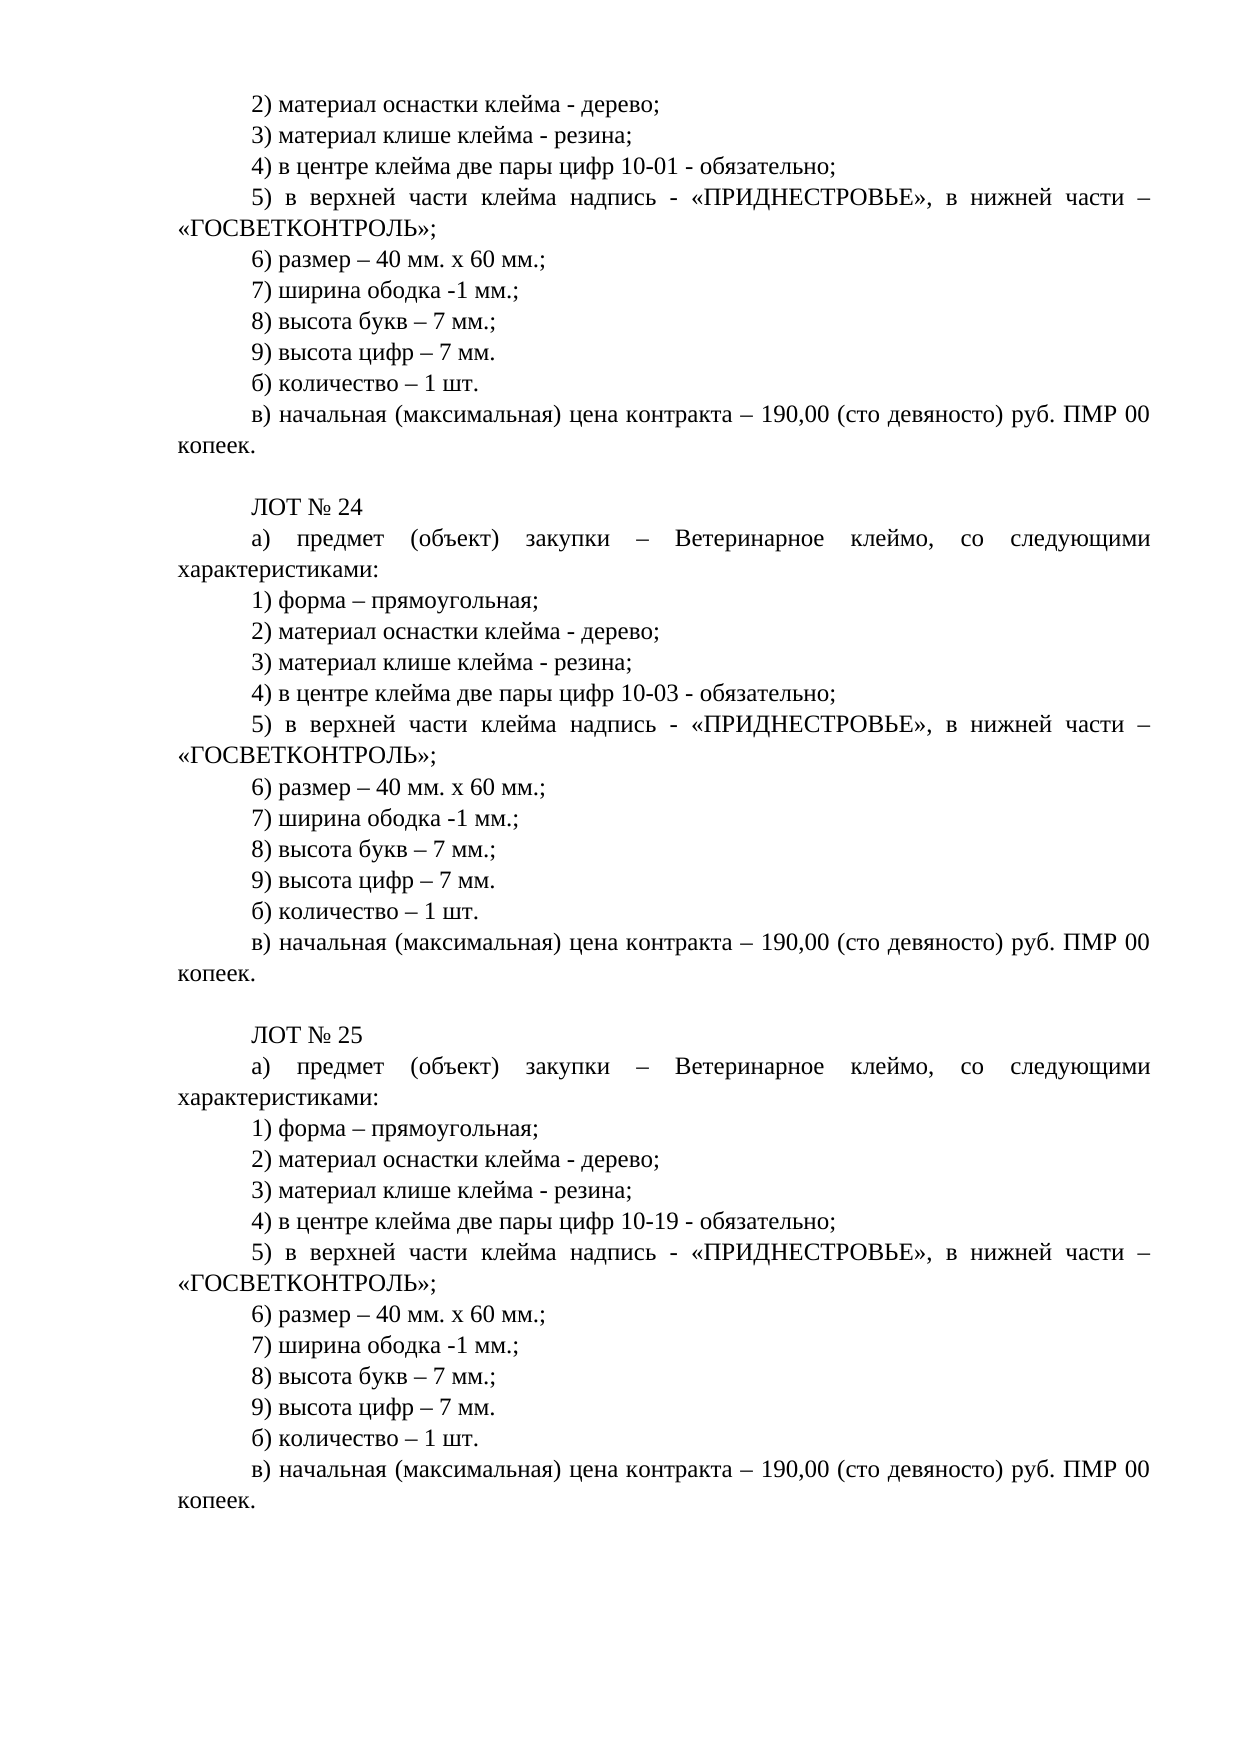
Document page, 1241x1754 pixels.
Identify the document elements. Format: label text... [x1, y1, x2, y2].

text 1) форма – прямоугольная; [177, 1113, 1152, 1142]
text 3) материал клише клейма - резина; [177, 1175, 1152, 1204]
text 7) ширина ободка -1 мм.; [177, 803, 1152, 831]
text 5) в верхней части клейма надпись - «ПРИДНЕСТРОВЬЕ», в нижней части – «ГОСВЕТКОНТРОЛЬ»; [177, 1237, 1152, 1297]
text 6) размер – 40 мм. х 60 мм.; [177, 1299, 1152, 1328]
text 7) ширина ободка -1 мм.; [177, 275, 1152, 304]
text 9) высота цифр – 7 мм. [177, 865, 1152, 893]
text в) начальная (максимальная) цена контракта – 190,00 (сто девяносто) руб. ПМР 00 копеек. [177, 399, 1152, 459]
text 2) материал оснастки клейма - дерево; [177, 89, 1152, 117]
text ЛОТ № 24 [177, 492, 1152, 521]
text а) предмет (объект) закупки – Ветеринарное клеймо, со следующими характеристиками: [177, 1051, 1152, 1111]
text 9) высота цифр – 7 мм. [177, 337, 1152, 366]
text в) начальная (максимальная) цена контракта – 190,00 (сто девяносто) руб. ПМР 00 копеек. [177, 927, 1152, 987]
text в) начальная (максимальная) цена контракта – 190,00 (сто девяносто) руб. ПМР 00 копеек. [177, 1454, 1152, 1514]
text б) количество – 1 шт. [177, 896, 1152, 924]
text 6) размер – 40 мм. х 60 мм.; [177, 244, 1152, 273]
text а) предмет (объект) закупки – Ветеринарное клеймо, со следующими характеристиками: [177, 523, 1152, 583]
text 4) в центре клейма две пары цифр 10-01 - обязательно; [177, 151, 1152, 179]
text 3) материал клише клейма - резина; [177, 647, 1152, 676]
text б) количество – 1 шт. [177, 368, 1152, 397]
text 9) высота цифр – 7 мм. [177, 1392, 1152, 1421]
text ЛОТ № 25 [177, 1020, 1152, 1049]
text 8) высота букв – 7 мм.; [177, 834, 1152, 862]
text 5) в верхней части клейма надпись - «ПРИДНЕСТРОВЬЕ», в нижней части – «ГОСВЕТКОНТРОЛЬ»; [177, 182, 1152, 242]
text 7) ширина ободка -1 мм.; [177, 1330, 1152, 1359]
text 6) размер – 40 мм. х 60 мм.; [177, 772, 1152, 800]
text 8) высота букв – 7 мм.; [177, 1361, 1152, 1390]
text 1) форма – прямоугольная; [177, 585, 1152, 614]
text 2) материал оснастки клейма - дерево; [177, 1144, 1152, 1173]
text 8) высота букв – 7 мм.; [177, 306, 1152, 335]
text 3) материал клише клейма - резина; [177, 120, 1152, 148]
text 2) материал оснастки клейма - дерево; [177, 616, 1152, 645]
text 4) в центре клейма две пары цифр 10-03 - обязательно; [177, 678, 1152, 707]
text б) количество – 1 шт. [177, 1423, 1152, 1452]
text 5) в верхней части клейма надпись - «ПРИДНЕСТРОВЬЕ», в нижней части – «ГОСВЕТКОНТРОЛЬ»; [177, 709, 1152, 769]
text 4) в центре клейма две пары цифр 10-19 - обязательно; [177, 1206, 1152, 1235]
